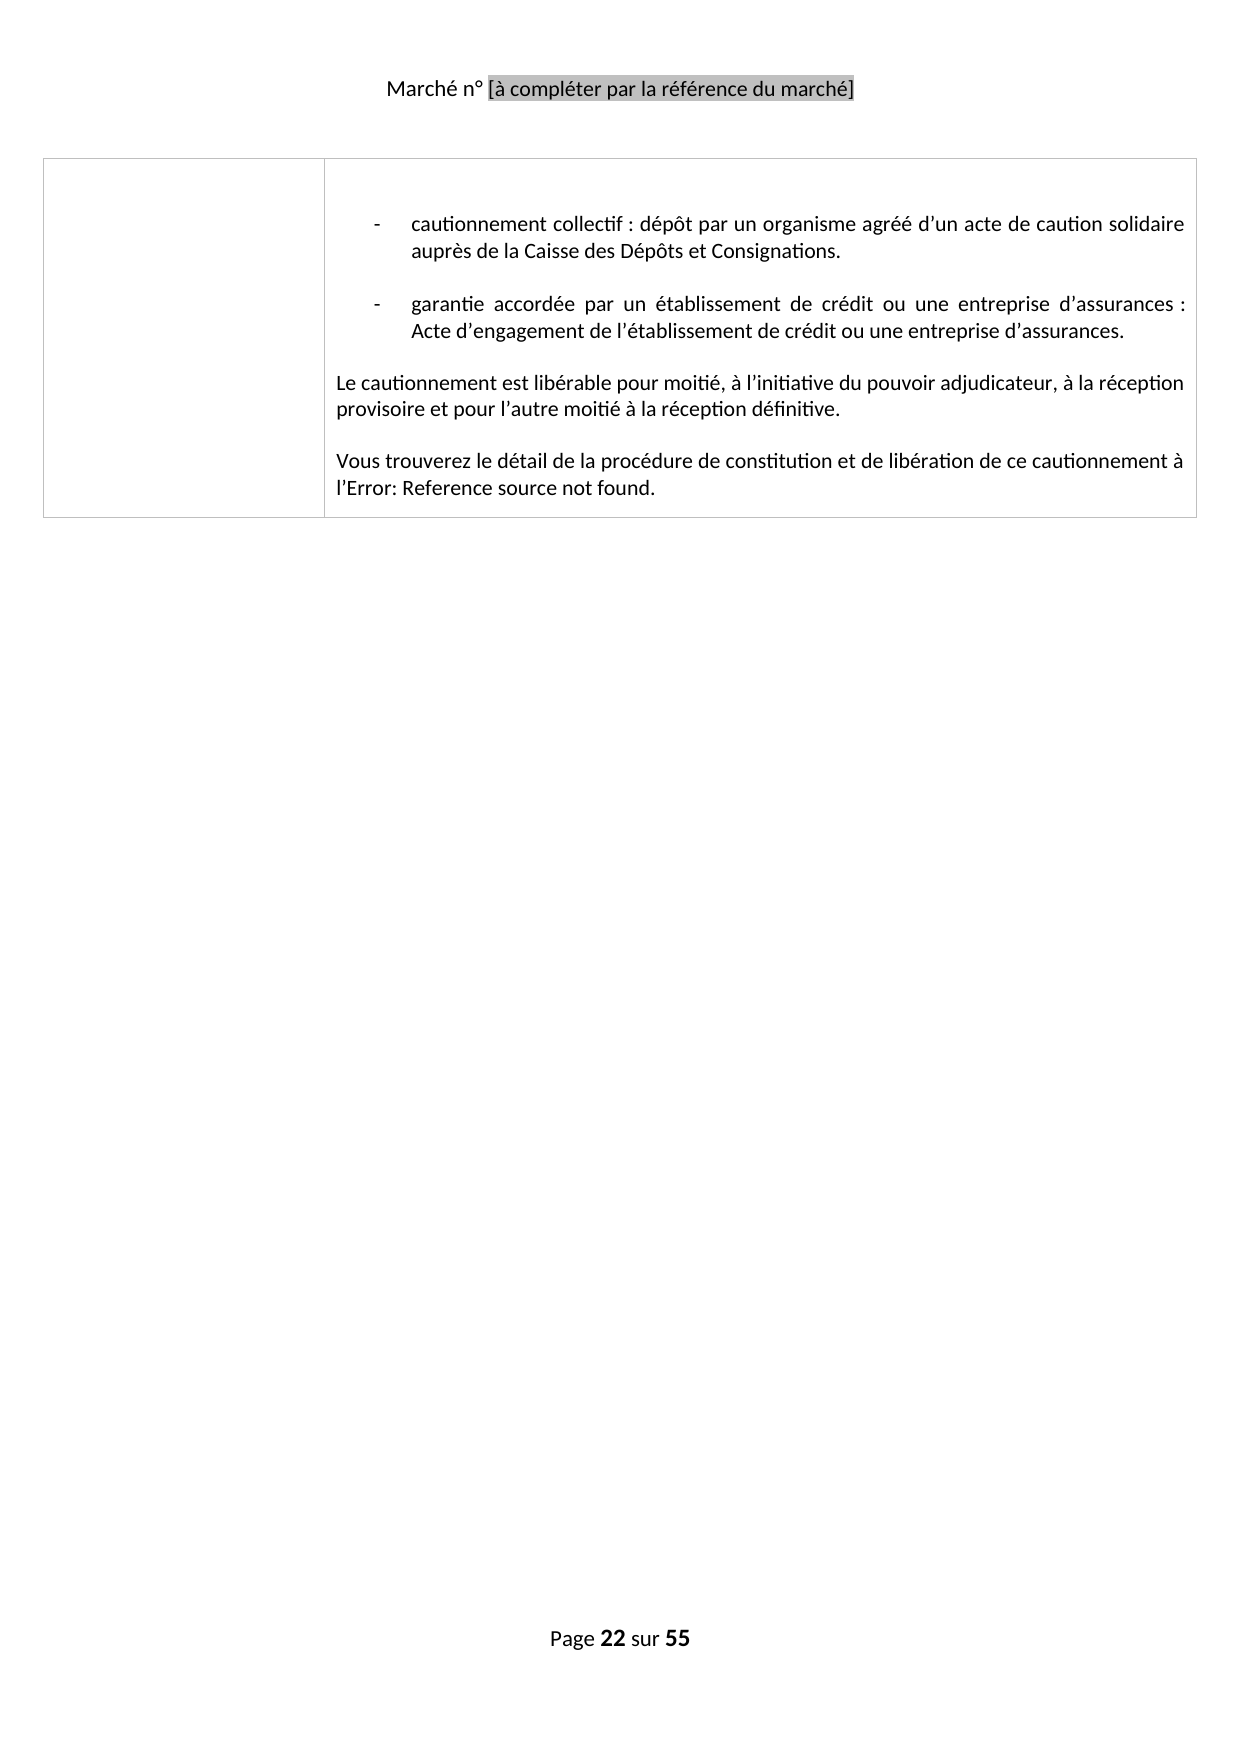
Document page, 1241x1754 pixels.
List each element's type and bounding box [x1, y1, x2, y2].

table_cell [44, 159, 324, 517]
table_cell [325, 159, 1196, 517]
